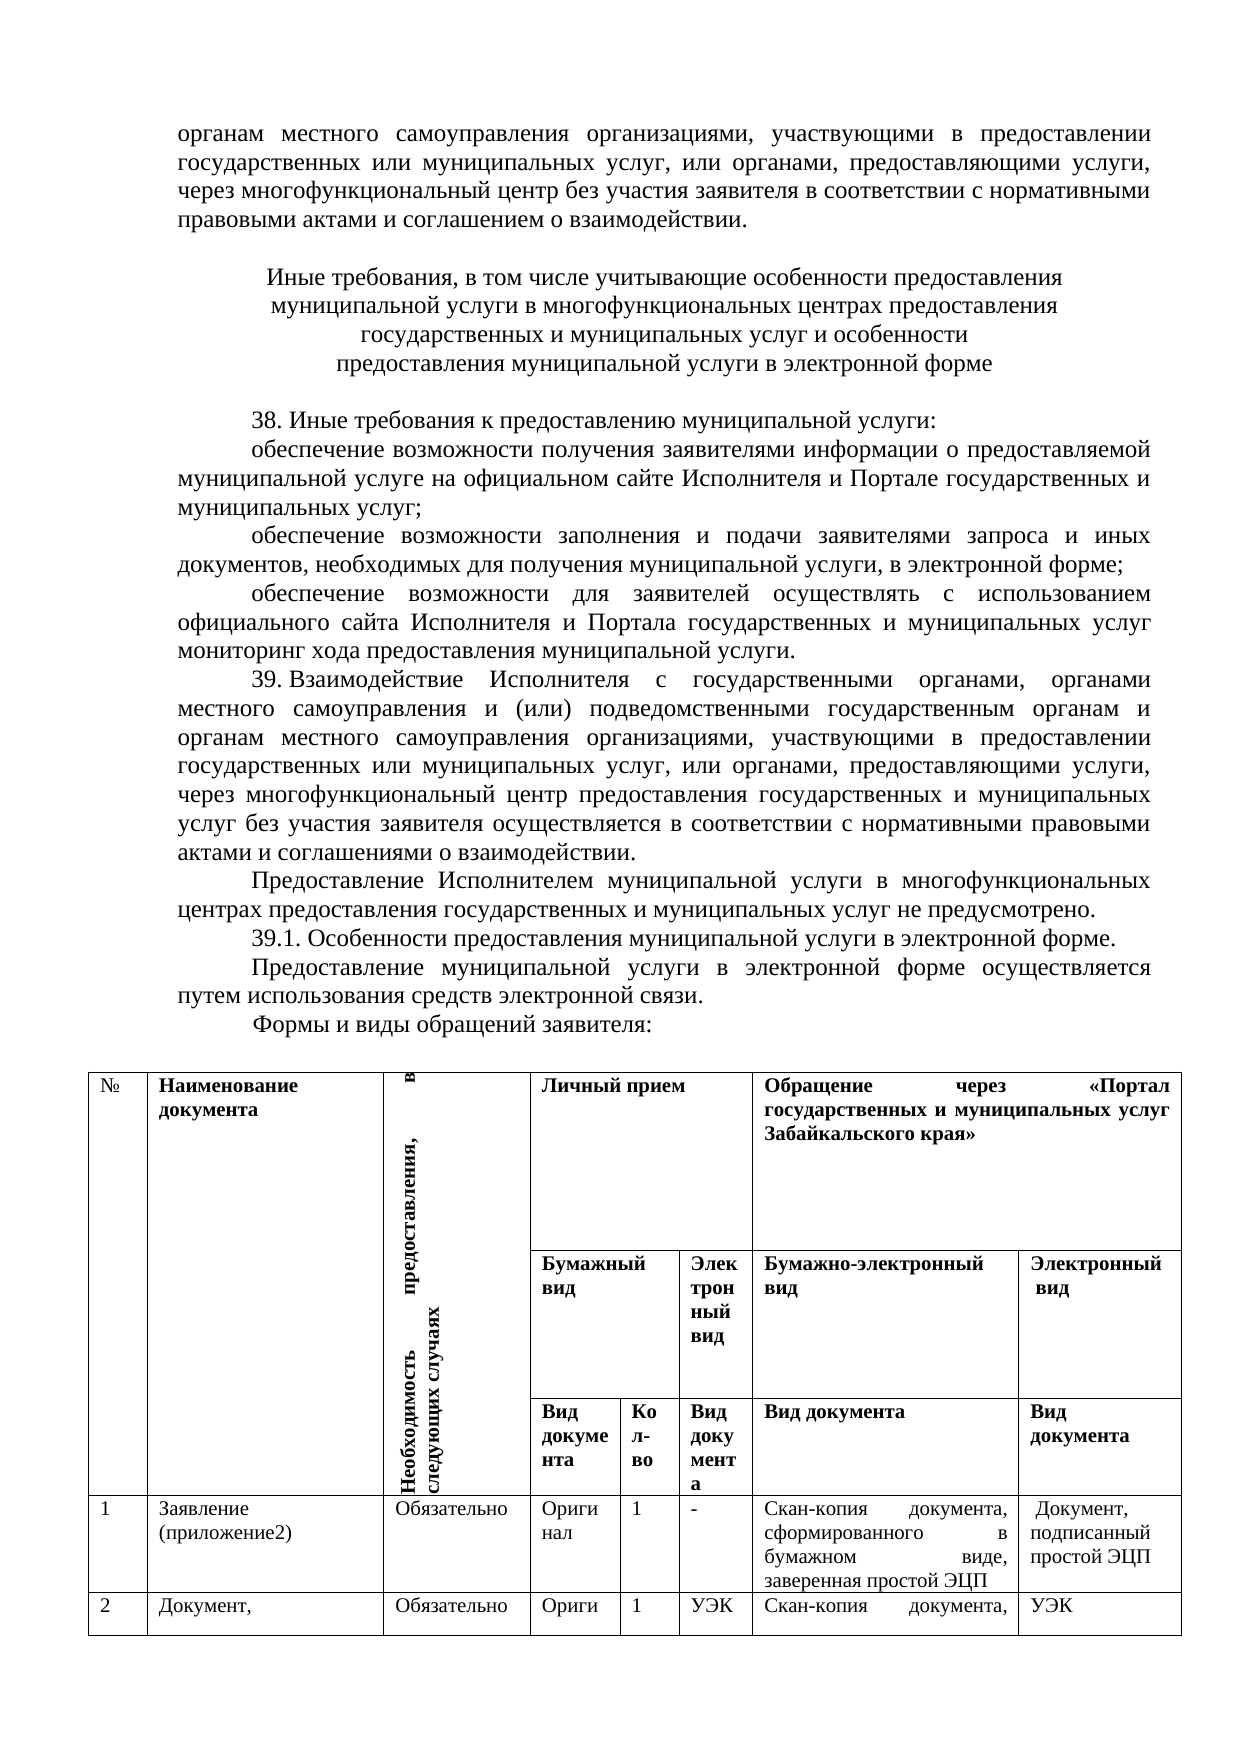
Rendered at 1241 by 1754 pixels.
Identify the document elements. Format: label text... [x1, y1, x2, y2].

text 39. Взаимодействие Исполнителя с государственными органами, органами местного самоуправления и (или) подведомственными государственным органам и органам местного самоуправления организациями, участвующими в предоставлении государственных или муниципальных услуг, или органами, предоставляющими услуги, через многофункциональный центр предоставления государственных и муниципальных услуг без участия заявителя осуществляется в соответствии с нормативными правовыми актами и соглашениями о взаимодействии. [177, 664, 1152, 866]
table_cell 1 [621, 1496, 679, 1592]
table_cell 1 [89, 1496, 147, 1592]
text Предоставление Исполнителем муниципальной услуги в многофункциональных центрах предоставления государственных и муниципальных услуг не предусмотрено. [177, 866, 1152, 923]
table_cell Документ, подписанный простой ЭЦП [1019, 1496, 1181, 1592]
table_cell Вид документа [1019, 1399, 1181, 1495]
table_cell Заявление (приложение2) [148, 1496, 383, 1592]
table_cell - [680, 1496, 752, 1592]
table_cell Оригинал [531, 1593, 620, 1635]
table_cell Вид документа [531, 1399, 620, 1495]
table_cell 2 [89, 1593, 147, 1635]
table_cell Обязательно [384, 1593, 530, 1635]
text Иные требования, в том числе учитывающие особенности предоставления [177, 262, 1152, 291]
table_cell Оригинал [531, 1496, 620, 1592]
text Формы и виды обращений заявителя: [177, 1009, 1152, 1038]
text государственных и муниципальных услуг и особенности [177, 319, 1152, 348]
table_cell Бумажно-электронный вид [753, 1251, 1018, 1398]
text 38. Иные требования к предоставлению муниципальной услуги: [177, 406, 1152, 434]
text обеспечение возможности для заявителей осуществлять с использованием официального сайта Исполнителя и Портала государственных и муниципальных услуг мониторинг хода предоставления муниципальной услуги. [177, 578, 1152, 664]
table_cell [148, 1593, 383, 1635]
table_header Обращение через «Портал государственных и муниципальных услуг Забайкальского края» [753, 1073, 1181, 1250]
table_cell Электронный вид [1019, 1251, 1181, 1398]
text Предоставление муниципальной услуги в электронной форме осуществляется путем использования средств электронной связи. [177, 952, 1152, 1009]
table_cell Вид документа [753, 1399, 1018, 1495]
table_header Наименование документа [148, 1073, 383, 1495]
table_cell 1 [621, 1593, 679, 1635]
text обеспечение возможности заполнения и подачи заявителями запроса и иных документов, необходимых для получения муниципальной услуги, в электронной форме; [177, 521, 1152, 578]
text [177, 118, 1152, 233]
table_cell Бумажный вид [531, 1251, 679, 1398]
table_header Личный прием [531, 1073, 752, 1250]
table_cell Электронный вид [680, 1251, 752, 1398]
text обеспечение возможности получения заявителями информации о предоставляемой муниципальной услуге на официальном сайте Исполнителя и Портале государственных и муниципальных услуг; [177, 434, 1152, 521]
table_cell Кол-во [621, 1399, 679, 1495]
table_cell Скан-копия документа, сформированного в бумажном виде, заверенная простой ЭЦП [753, 1496, 1018, 1592]
table_header № [89, 1073, 147, 1495]
text 39.1. Особенности предоставления муниципальной услуги в электронной форме. [177, 923, 1152, 952]
text муниципальной услуги в многофункциональных центрах предоставления [177, 291, 1152, 319]
table_cell УЭК [1019, 1593, 1181, 1635]
text предоставления муниципальной услуги в электронной форме [177, 348, 1152, 377]
table_header Необходимость предоставления, в следующих случаях [384, 1073, 530, 1495]
table_cell Вид документа [680, 1399, 752, 1495]
table_cell Обязательно [384, 1496, 530, 1592]
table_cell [753, 1593, 1018, 1635]
table_cell УЭК [680, 1593, 752, 1635]
